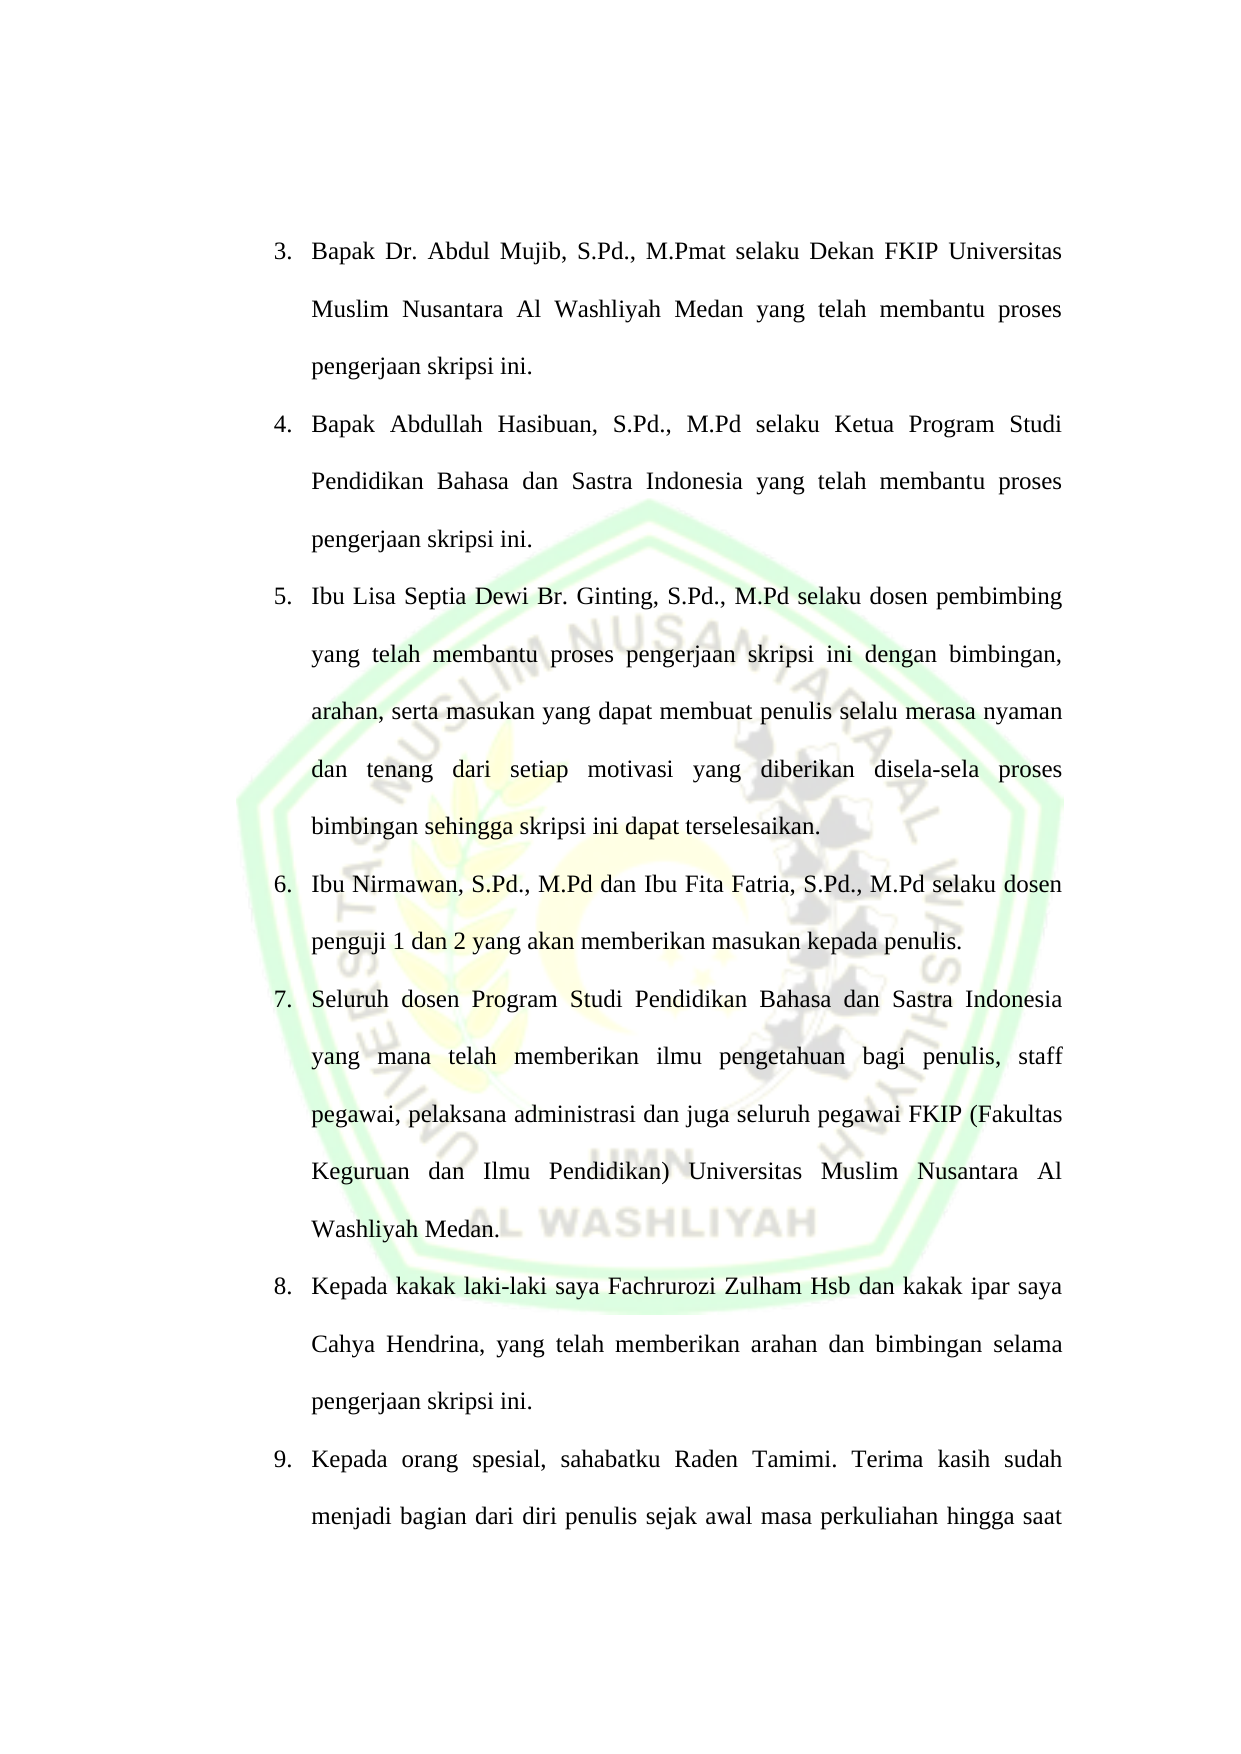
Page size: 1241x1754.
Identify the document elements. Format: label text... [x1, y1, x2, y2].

list Kepada kakak laki-laki saya Fachrurozi Zulham Hsb dan kakak ipar saya Cahya Hendrina, yang telah memberikan arahan dan bimbingan selama pengerjaan skripsi ini. [274, 1271, 1063, 1415]
list Bapak Dr. Abdul Mujib, S.Pd., M.Pmat selaku Dekan FKIP Universitas Muslim Nusantara Al Washliyah Medan yang telah membantu proses pengerjaan skripsi ini. [274, 236, 1063, 380]
list Bapak Abdullah Hasibuan, S.Pd., M.Pd selaku Ketua Program Studi Pendidikan Bahasa dan Sastra Indonesia yang telah membantu proses pengerjaan skripsi ini. [274, 409, 1063, 552]
list Seluruh dosen Program Studi Pendidikan Bahasa dan Sastra Indonesia yang mana telah memberikan ilmu pengetahuan bagi penulis, staff pegawai, pelaksana administrasi dan juga seluruh pegawai FKIP (Fakultas Keguruan dan Ilmu Pendidikan) Universitas Muslim Nusantara Al Washliyah Medan. [274, 984, 1063, 1242]
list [274, 1444, 1063, 1530]
list Ibu Lisa Septia Dewi Br. Ginting, S.Pd., M.Pd selaku dosen pembimbing yang telah membantu proses pengerjaan skripsi ini dengan bimbingan, arahan, serta masukan yang dapat membuat penulis selalu merasa nyaman dan tenang dari setiap motivasi yang diberikan disela-sela proses bimbingan sehingga skripsi ini dapat terselesaikan. [274, 581, 1063, 840]
list Ibu Nirmawan, S.Pd., M.Pd dan Ibu Fita Fatria, S.Pd., M.Pd selaku dosen penguji 1 dan 2 yang akan memberikan masukan kepada penulis. [274, 869, 1063, 955]
